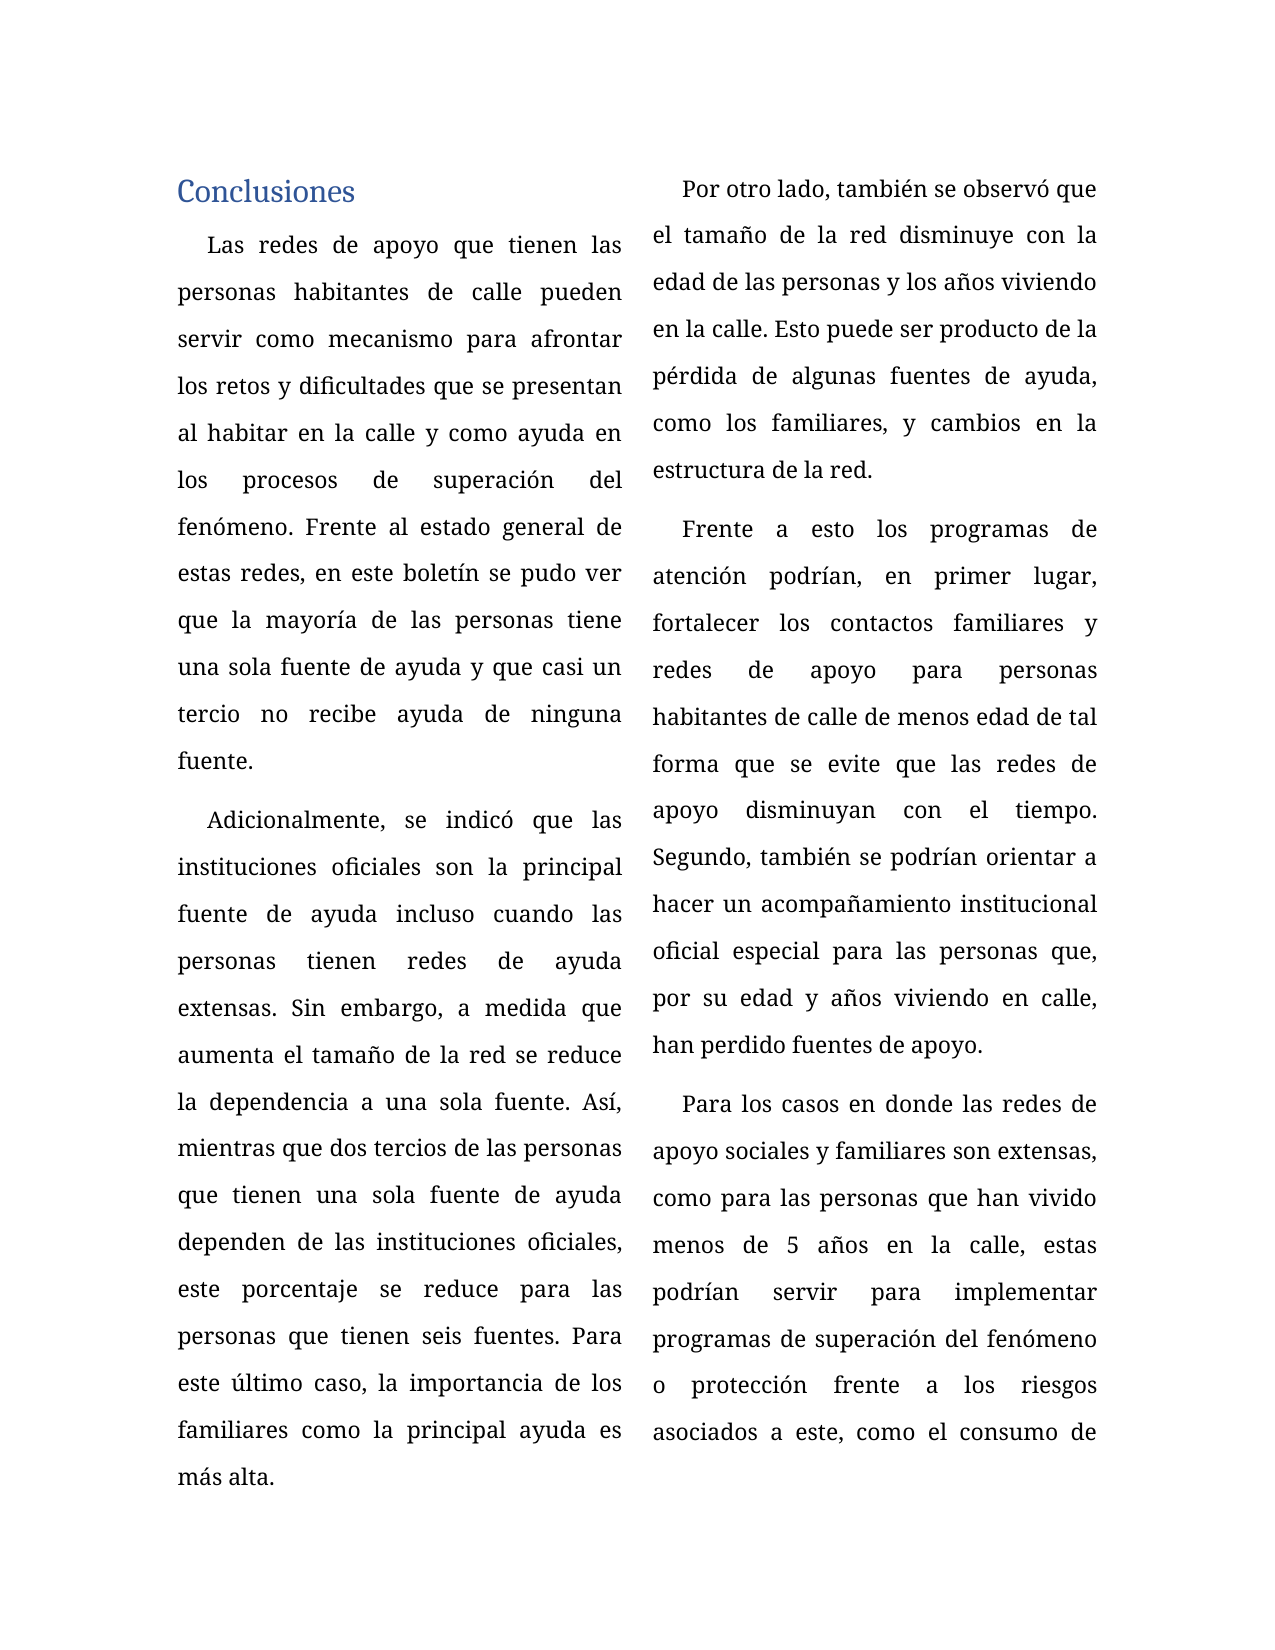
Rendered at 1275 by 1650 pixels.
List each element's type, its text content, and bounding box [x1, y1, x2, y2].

text Adicionalmente, se indicó que las instituciones oficiales son la principal fuente de ayuda incluso cuando las personas tienen redes de ayuda extensas. Sin embargo, a medida que aumenta el tamaño de la red se reduce la dependencia a una sola fuente. Así, mientras que dos tercios de las personas que tienen una sola fuente de ayuda dependen de las instituciones oficiales, este porcentaje se reduce para las personas que tienen seis fuentes. Para este último caso, la importancia de los familiares como la principal ayuda es más alta. [177, 804, 623, 1492]
text Frente a esto los programas de atención podrían, en primer lugar, fortalecer los contactos familiares y redes de apoyo para personas habitantes de calle de menos edad de tal forma que se evite que las redes de apoyo disminuyan con el tiempo. Segundo, también se podrían orientar a hacer un acompañamiento institucional oficial especial para las personas que, por su edad y años viviendo en calle, han perdido fuentes de apoyo. [652, 513, 1098, 1060]
text Las redes de apoyo que tienen las personas habitantes de calle pueden servir como mecanismo para afrontar los retos y dificultades que se presentan al habitar en la calle y como ayuda en los procesos de superación del fenómeno. Frente al estado general de estas redes, en este boletín se pudo ver que la mayoría de las personas tiene una sola fuente de ayuda y que casi un tercio no recibe ayuda de ninguna fuente. [177, 229, 623, 776]
text Por otro lado, también se observó que el tamaño de la red disminuye con la edad de las personas y los años viviendo en la calle. Esto puede ser producto de la pérdida de algunas fuentes de ayuda, como los familiares, y cambios en la estructura de la red. [652, 173, 1098, 485]
subtitle Conclusiones [177, 173, 623, 211]
